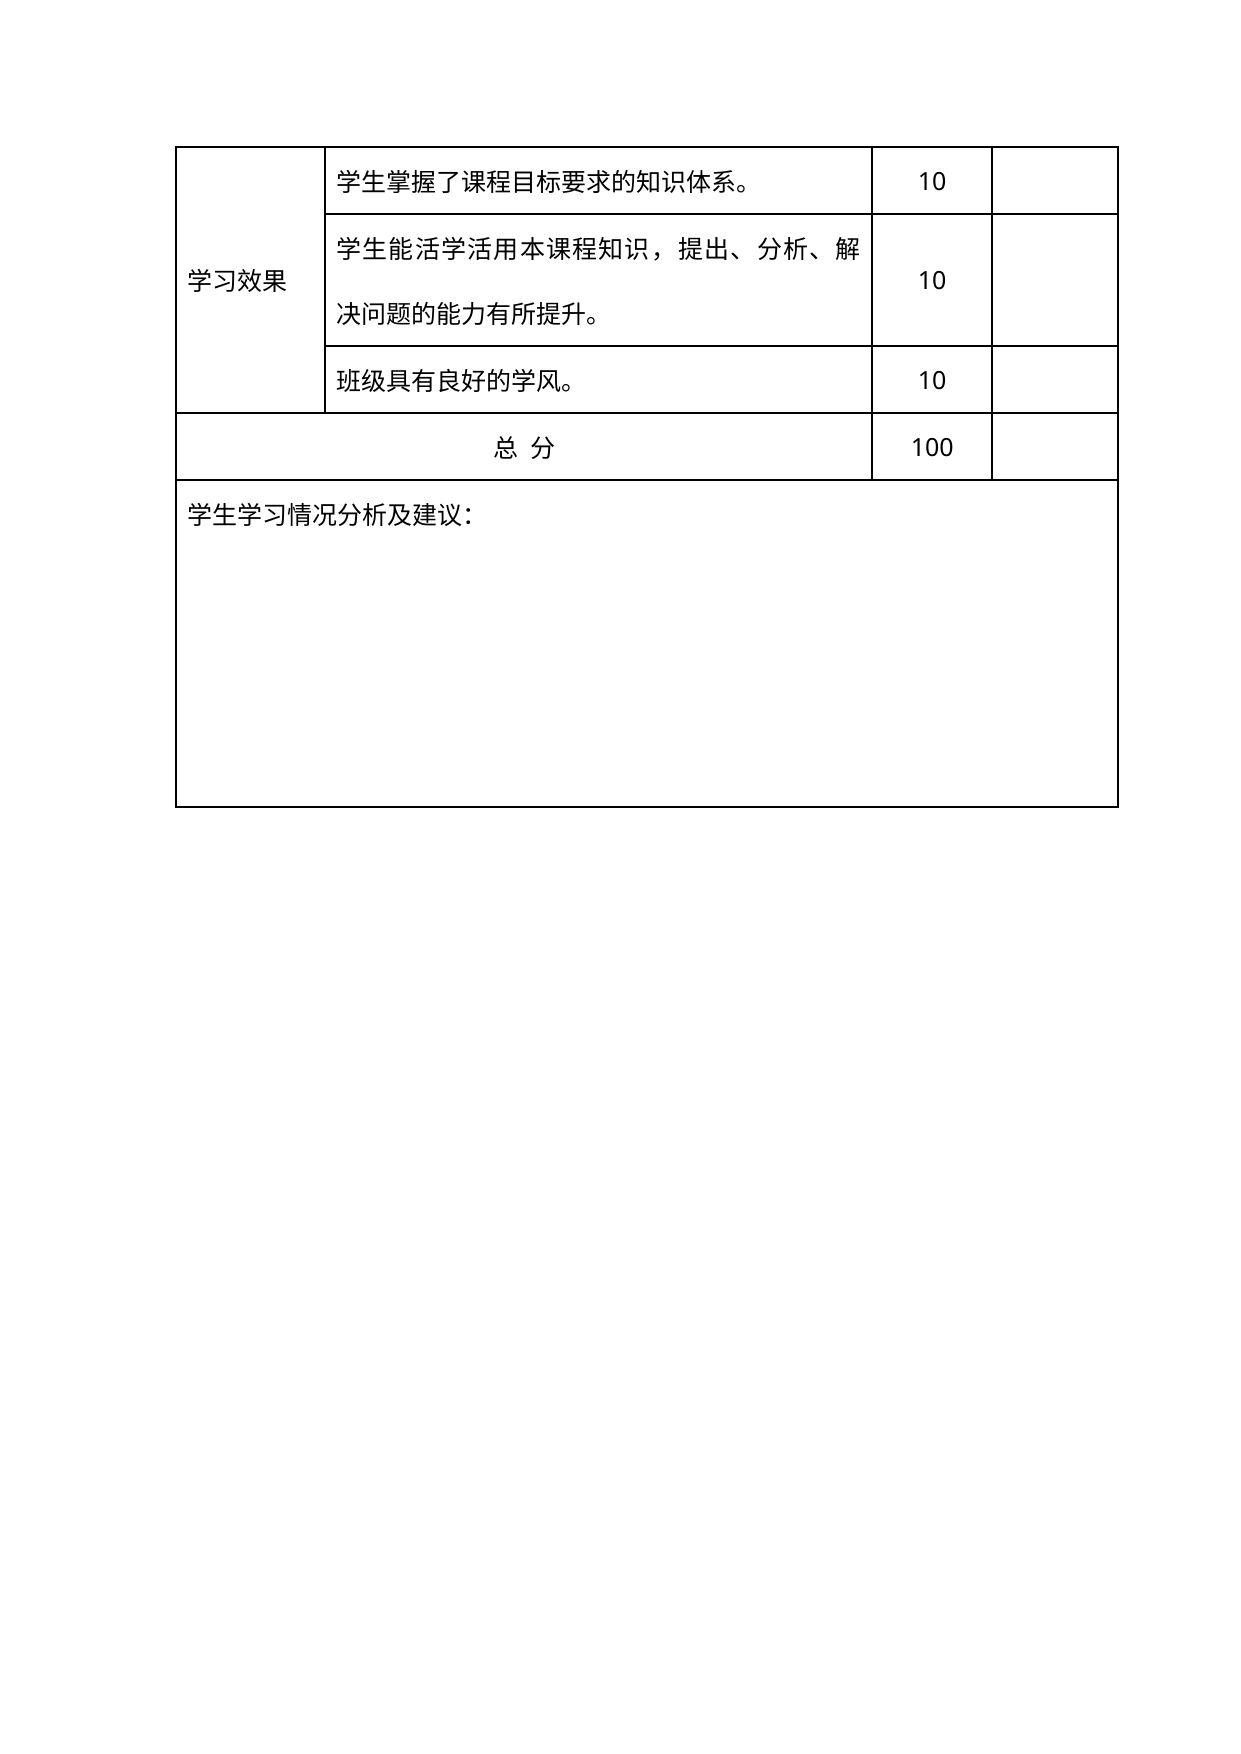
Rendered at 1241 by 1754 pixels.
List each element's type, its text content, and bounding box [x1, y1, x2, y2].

table_cell 10 [873, 347, 991, 412]
table_cell 10 [873, 215, 991, 345]
table_cell 学生能活学活用本课程知识，提出、分析、解决问题的能力有所提升。 [326, 215, 871, 345]
table_cell [993, 414, 1117, 479]
table_cell 学生学习情况分析及建议： [177, 481, 1117, 806]
table_cell 100 [873, 414, 991, 479]
table_cell [993, 347, 1117, 412]
table_cell [993, 215, 1117, 345]
table_cell 学生掌握了课程目标要求的知识体系。 [326, 148, 871, 213]
table_cell 班级具有良好的学风。 [326, 347, 871, 412]
table_cell [993, 148, 1117, 213]
table_cell 总 分 [177, 414, 871, 479]
table_cell 学习效果 [177, 148, 324, 412]
table_cell 10 [873, 148, 991, 213]
